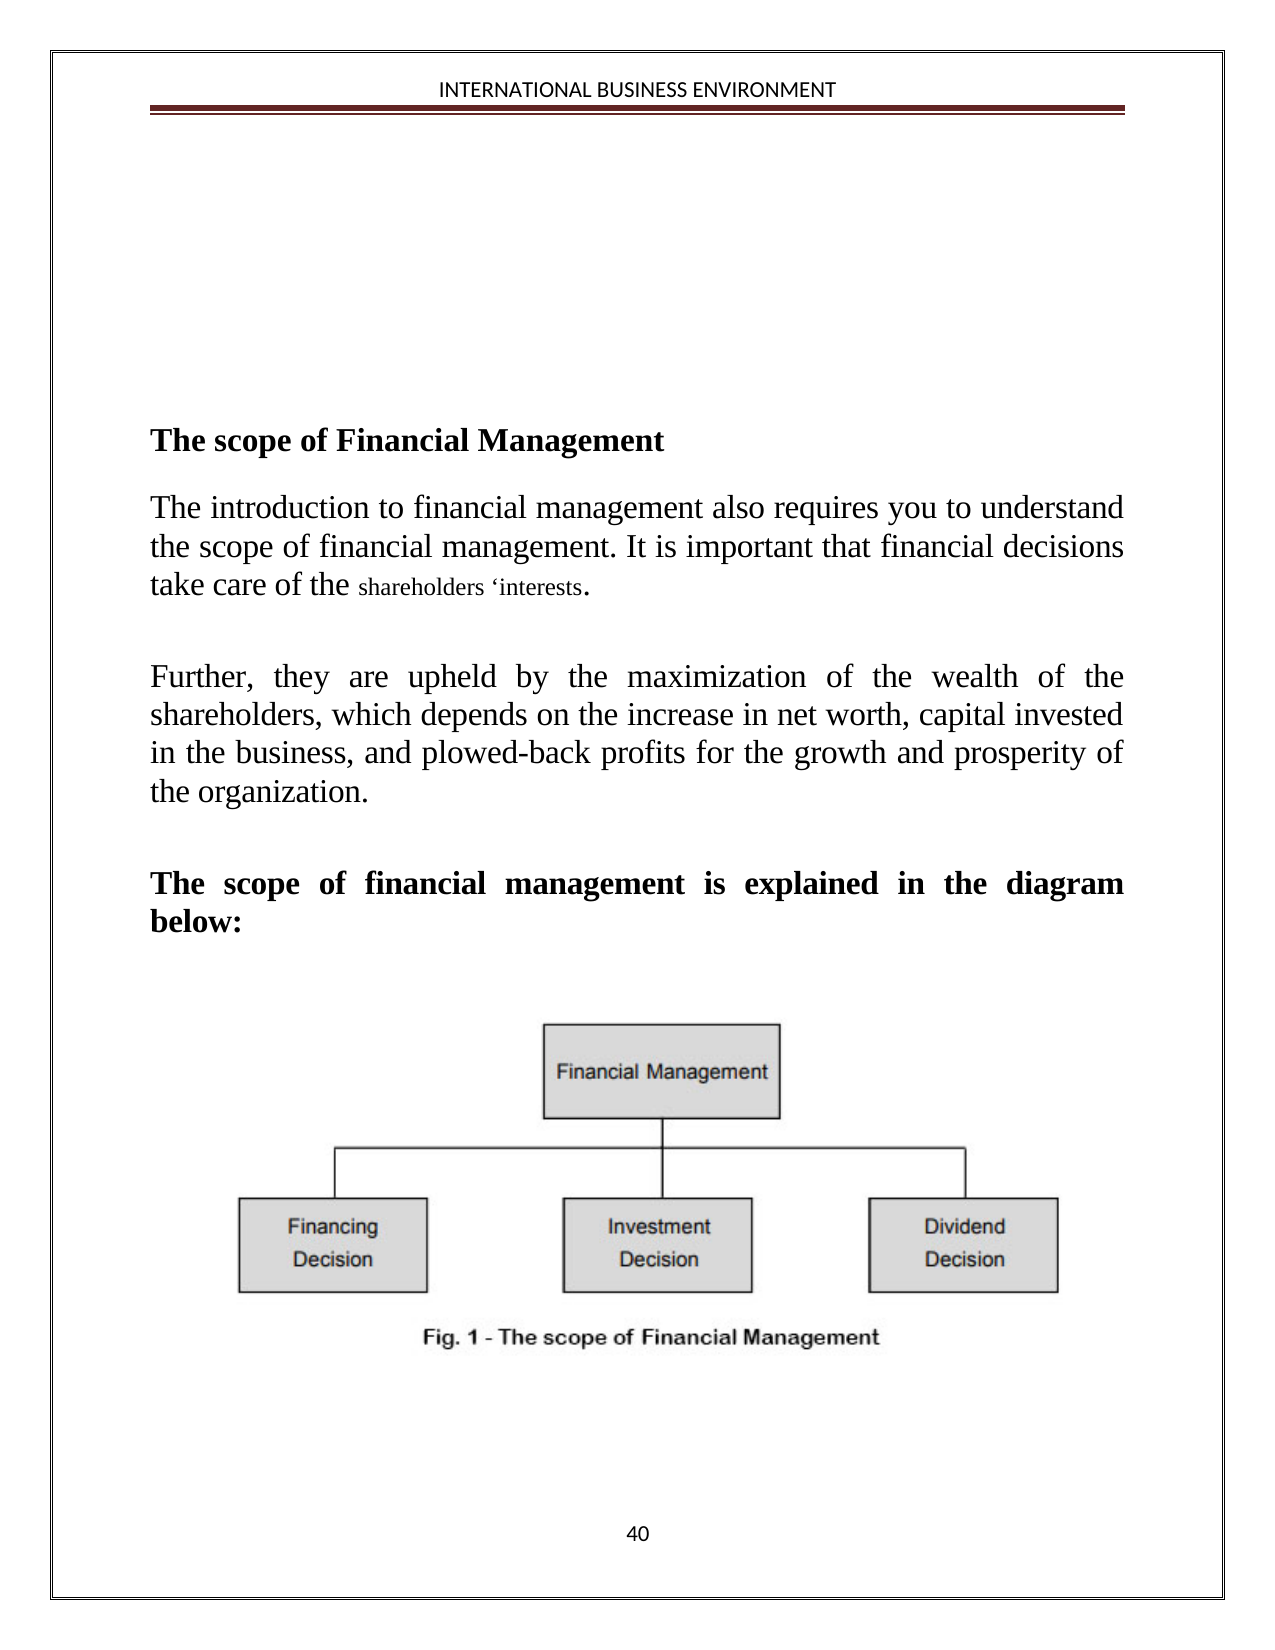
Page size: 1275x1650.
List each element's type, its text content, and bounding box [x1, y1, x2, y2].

subtitle The scope of Financial Management [150, 420, 1125, 458]
text The scope of financial management is explained in the diagram below: [150, 863, 1125, 939]
text Further, they are upheld by the maximization of the wealth of the shareholders, which depends on the increase in net worth, capital invested in the business, and plowed-back profits for the growth and prosperity of the organization. [150, 656, 1125, 809]
text The introduction to financial management also requires you to understand the scope of financial management. It is important that financial decisions take care of the shareholders ‘interests. [150, 487, 1125, 602]
picture [150, 993, 1162, 1373]
